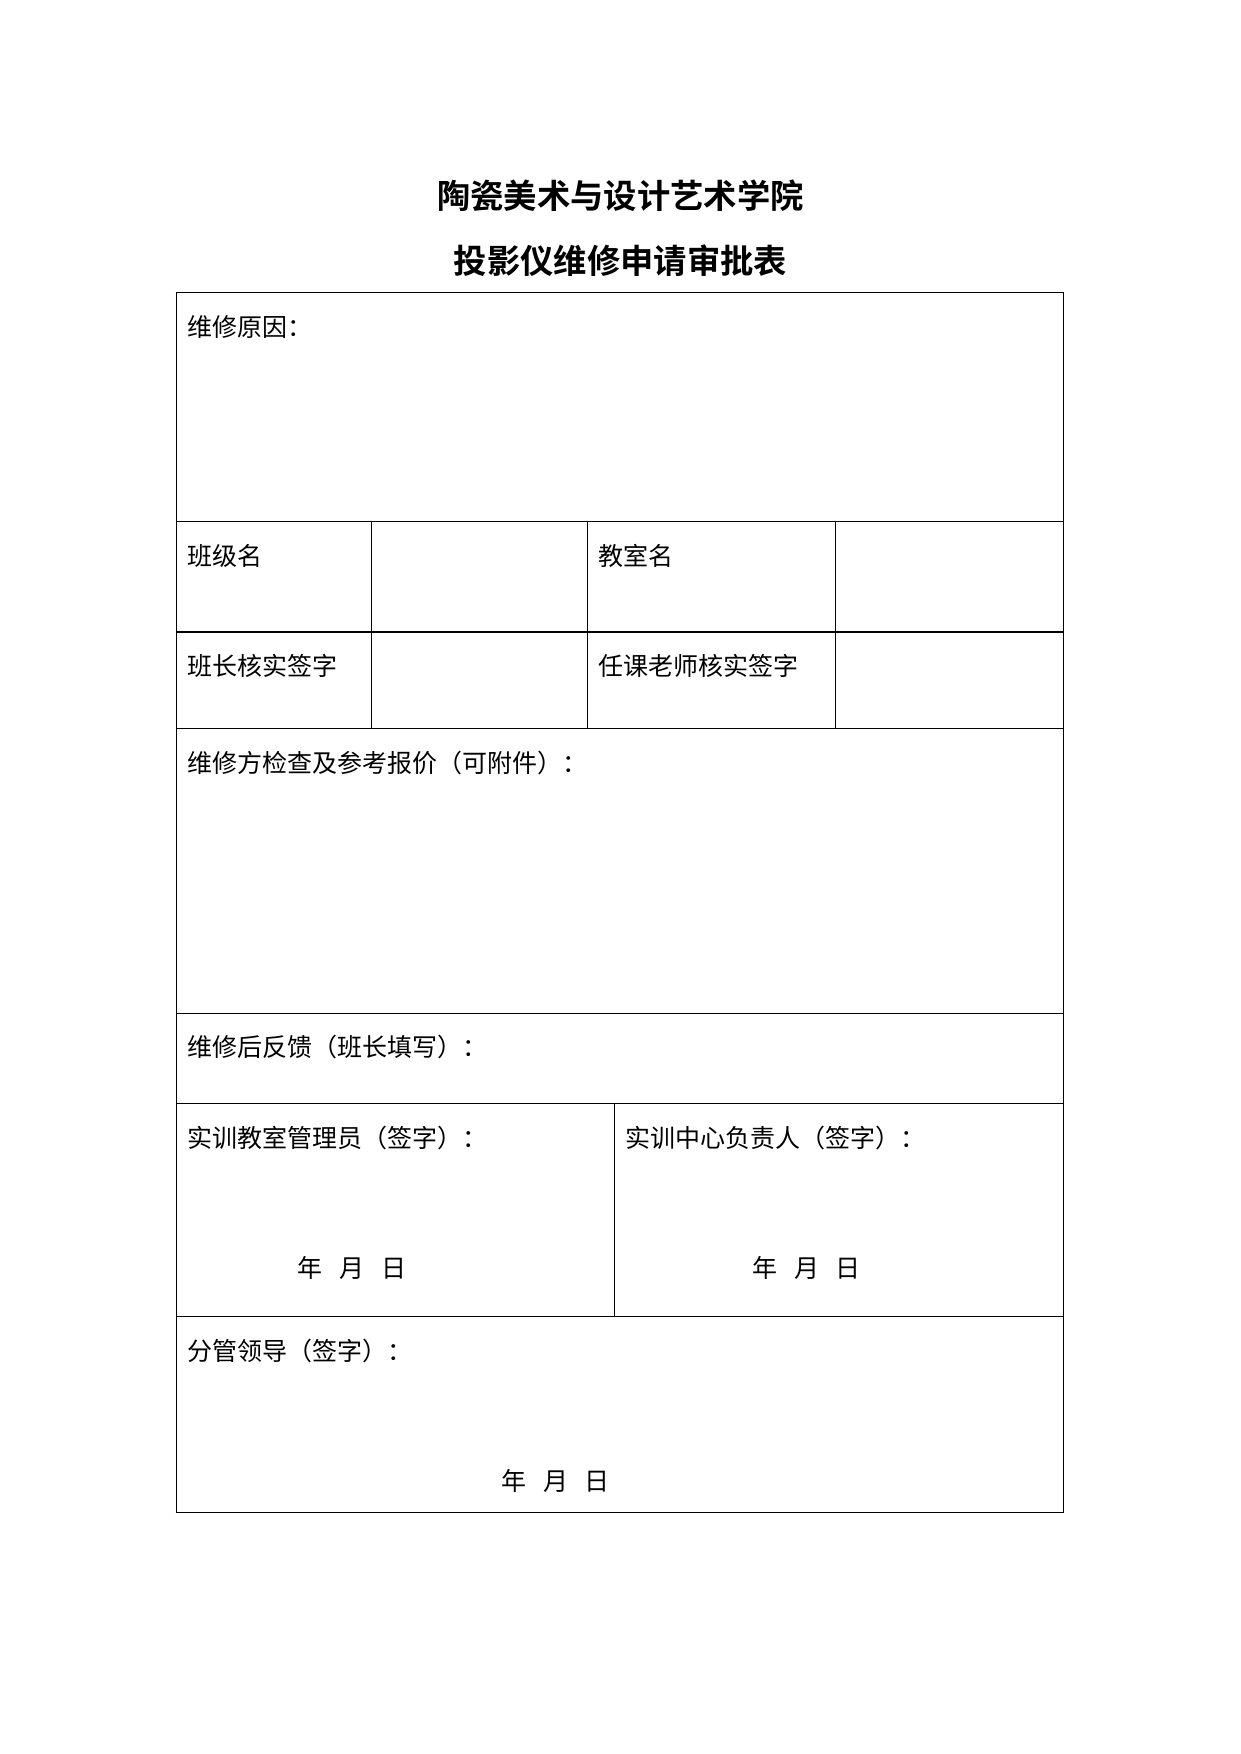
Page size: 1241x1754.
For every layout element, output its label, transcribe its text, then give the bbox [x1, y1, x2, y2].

text 投影仪维修申请审批表 [187, 227, 1053, 292]
table_cell 维修后反馈（班长填写）： [177, 1014, 1063, 1103]
table_cell [372, 633, 587, 728]
table_cell 班级名 [177, 522, 371, 631]
table_cell 任课老师核实签字 [588, 633, 835, 728]
table_cell 实训中心负责人（签字）： 年 月 日 [615, 1104, 1063, 1316]
table_cell 分管领导（签字）： 年 月 日 [177, 1317, 1063, 1512]
text 陶瓷美术与设计艺术学院 [187, 162, 1053, 227]
table_cell 教室名 [588, 522, 835, 631]
table_cell 班长核实签字 [177, 633, 371, 728]
table_cell [836, 522, 1063, 631]
table_header 维修原因： [177, 293, 1063, 521]
table_cell [836, 633, 1063, 728]
table_cell 实训教室管理员（签字）： 年 月 日 [177, 1104, 614, 1316]
table_cell [372, 522, 587, 631]
table_cell 维修方检查及参考报价（可附件）： [177, 729, 1063, 1013]
